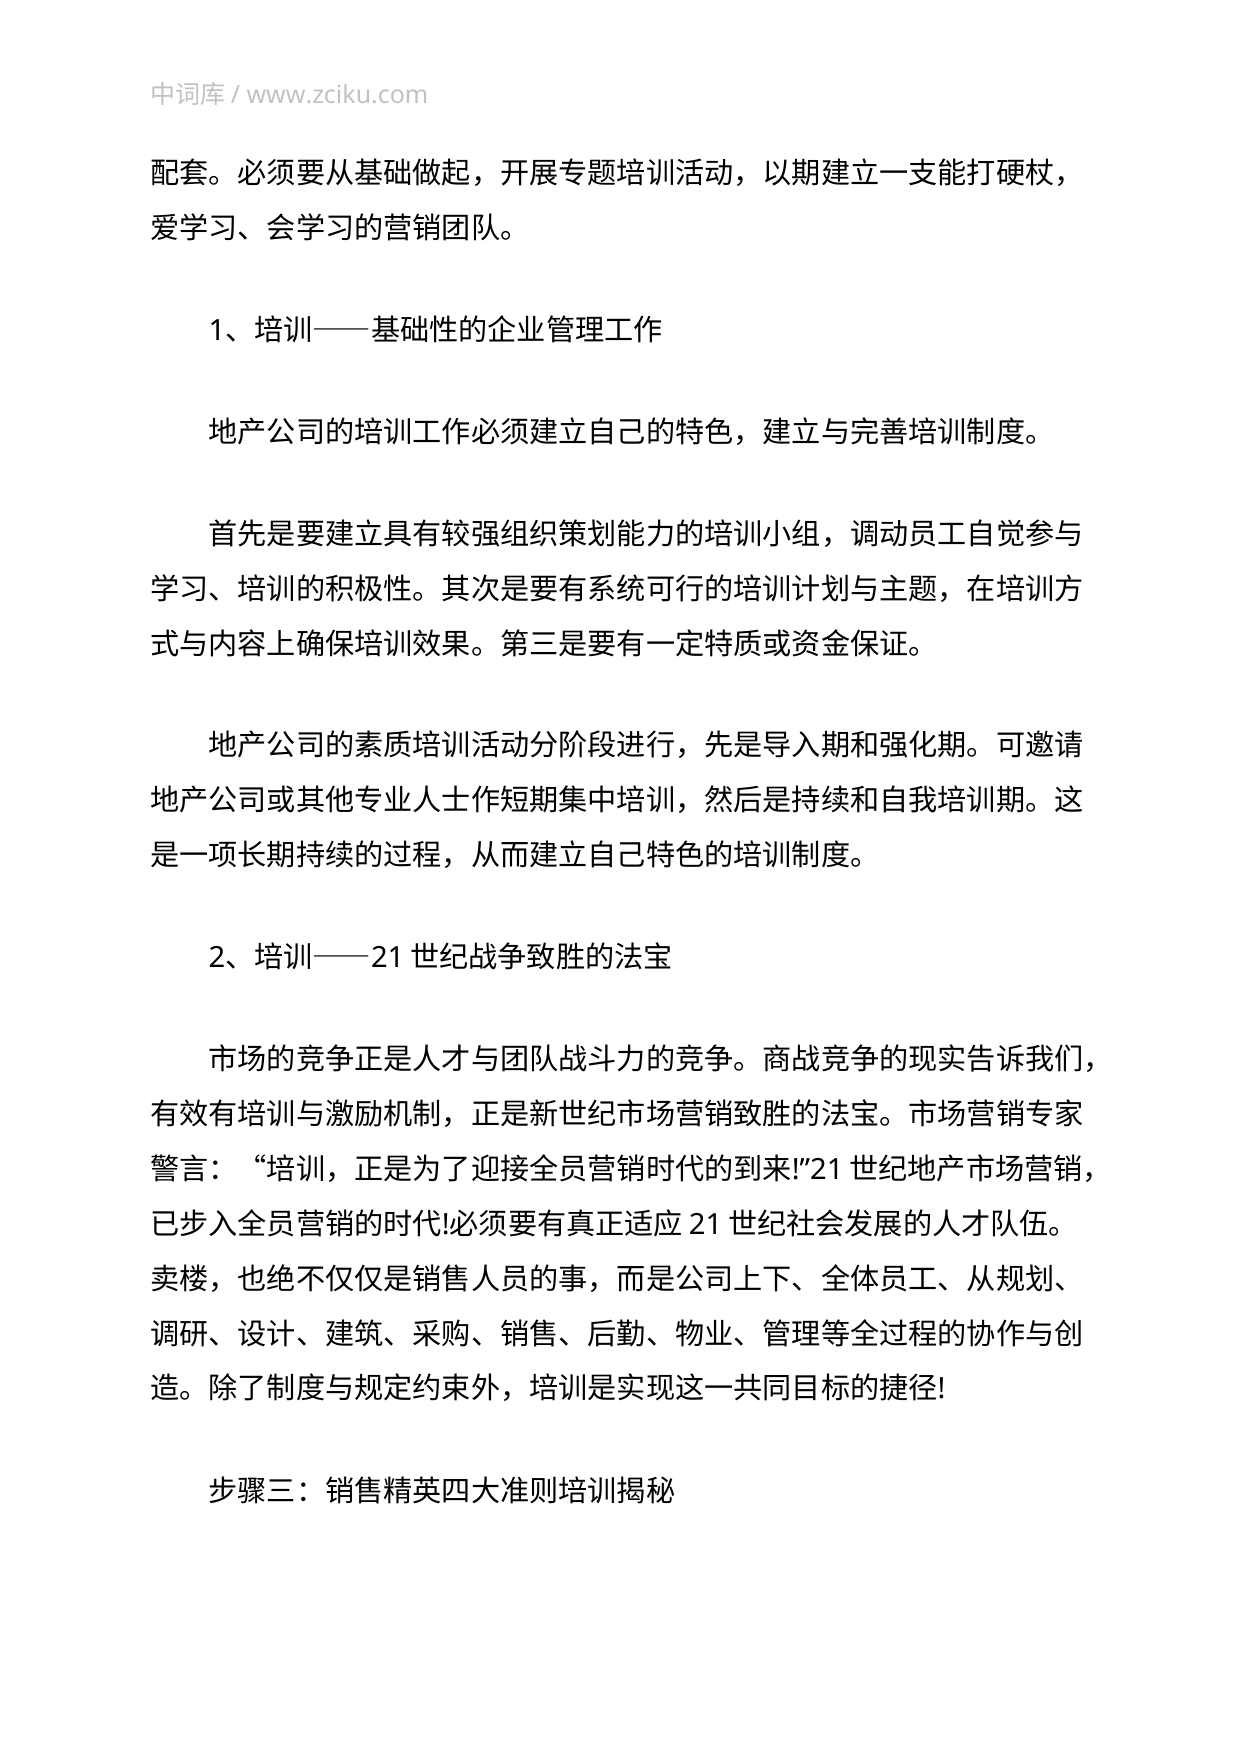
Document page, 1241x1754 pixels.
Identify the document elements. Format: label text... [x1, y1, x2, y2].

text 地产公司的培训工作必须建立自己的特色，建立与完善培训制度。 [150, 409, 1090, 451]
text 1、培训——基础性的企业管理工作 [150, 307, 1090, 349]
text 地产公司的素质培训活动分阶段进行，先是导入期和强化期。可邀请地产公司或其他专业人士作短期集中培训，然后是持续和自我培训期。这是一项长期持续的过程，从而建立自己特色的培训制度。 [150, 722, 1090, 874]
text 首先是要建立具有较强组织策划能力的培训小组，调动员工自觉参与学习、培训的积极性。其次是要有系统可行的培训计划与主题，在培训方式与内容上确保培训效果。第三是要有一定特质或资金保证。 [150, 510, 1090, 662]
text 步骤三：销售精英四大准则培训揭秘 [150, 1467, 1090, 1509]
text 市场的竞争正是人才与团队战斗力的竞争。商战竞争的现实告诉我们，有效有培训与激励机制，正是新世纪市场营销致胜的法宝。市场营销专家警言：“培训，正是为了迎接全员营销时代的到来!”21世纪地产市场营销，已步入全员营销的时代!必须要有真正适应21世纪社会发展的人才队伍。卖楼，也绝不仅仅是销售人员的事，而是公司上下、全体员工、从规划、调研、设计、建筑、采购、销售、后勤、物业、管理等全过程的协作与创造。除了制度与规定约束外，培训是实现这一共同目标的捷径! [150, 1036, 1090, 1407]
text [150, 150, 1090, 247]
text 2、培训——21世纪战争致胜的法宝 [150, 933, 1090, 976]
